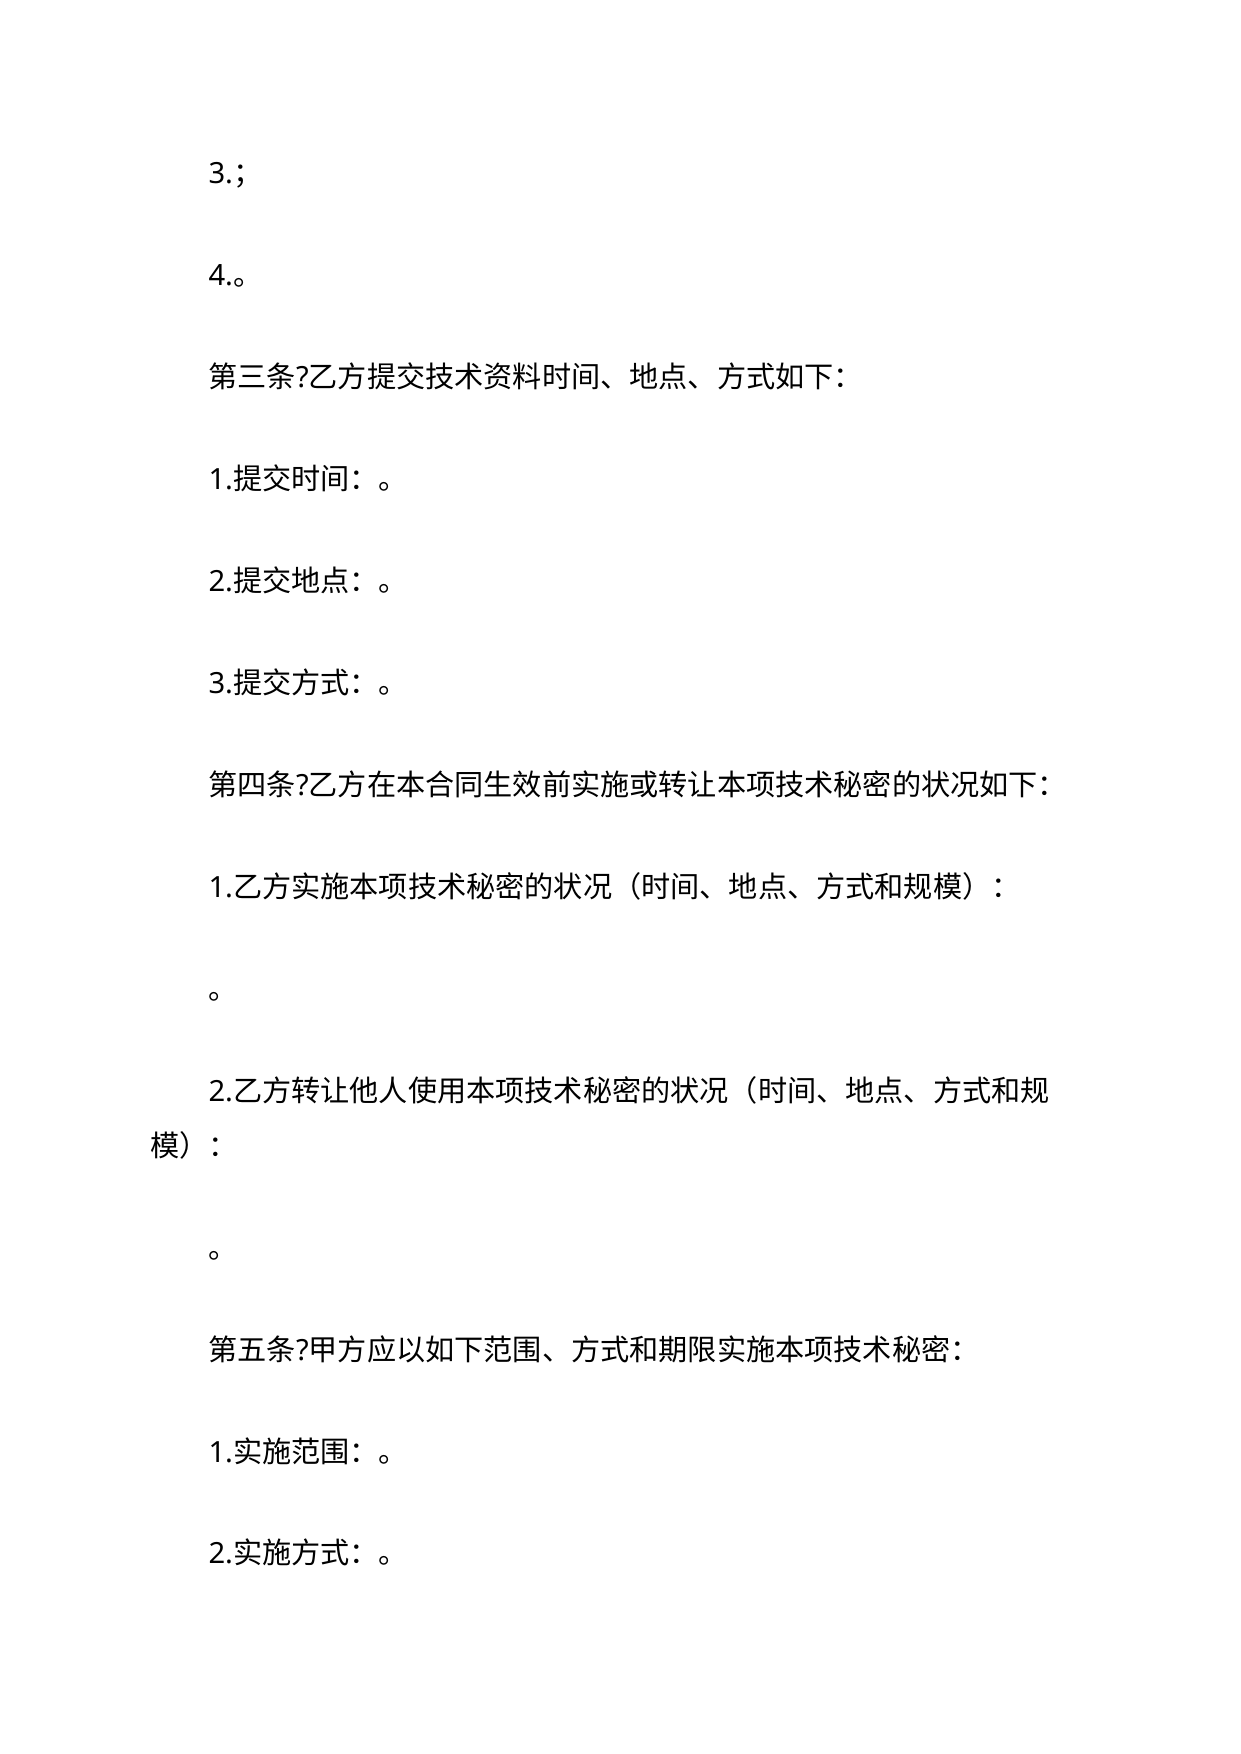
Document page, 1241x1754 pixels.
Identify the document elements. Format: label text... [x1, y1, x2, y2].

text 。 [150, 1224, 1090, 1267]
text 1.实施范围：。 [150, 1428, 1090, 1471]
text 2.提交地点：。 [150, 558, 1090, 600]
text 1.乙方实施本项技术秘密的状况（时间、地点、方式和规模）： [150, 864, 1090, 906]
text 第五条?甲方应以如下范围、方式和期限实施本项技术秘密： [150, 1326, 1090, 1368]
text 1.提交时间：。 [150, 456, 1090, 498]
text 3.； [150, 150, 1090, 192]
text 2.乙方转让他人使用本项技术秘密的状况（时间、地点、方式和规模）： [150, 1068, 1090, 1165]
text 。 [150, 966, 1090, 1008]
text 第四条?乙方在本合同生效前实施或转让本项技术秘密的状况如下： [150, 762, 1090, 804]
text 3.提交方式：。 [150, 660, 1090, 702]
text 4.。 [150, 252, 1090, 294]
text 第三条?乙方提交技术资料时间、地点、方式如下： [150, 354, 1090, 396]
text 2.实施方式：。 [150, 1530, 1090, 1572]
